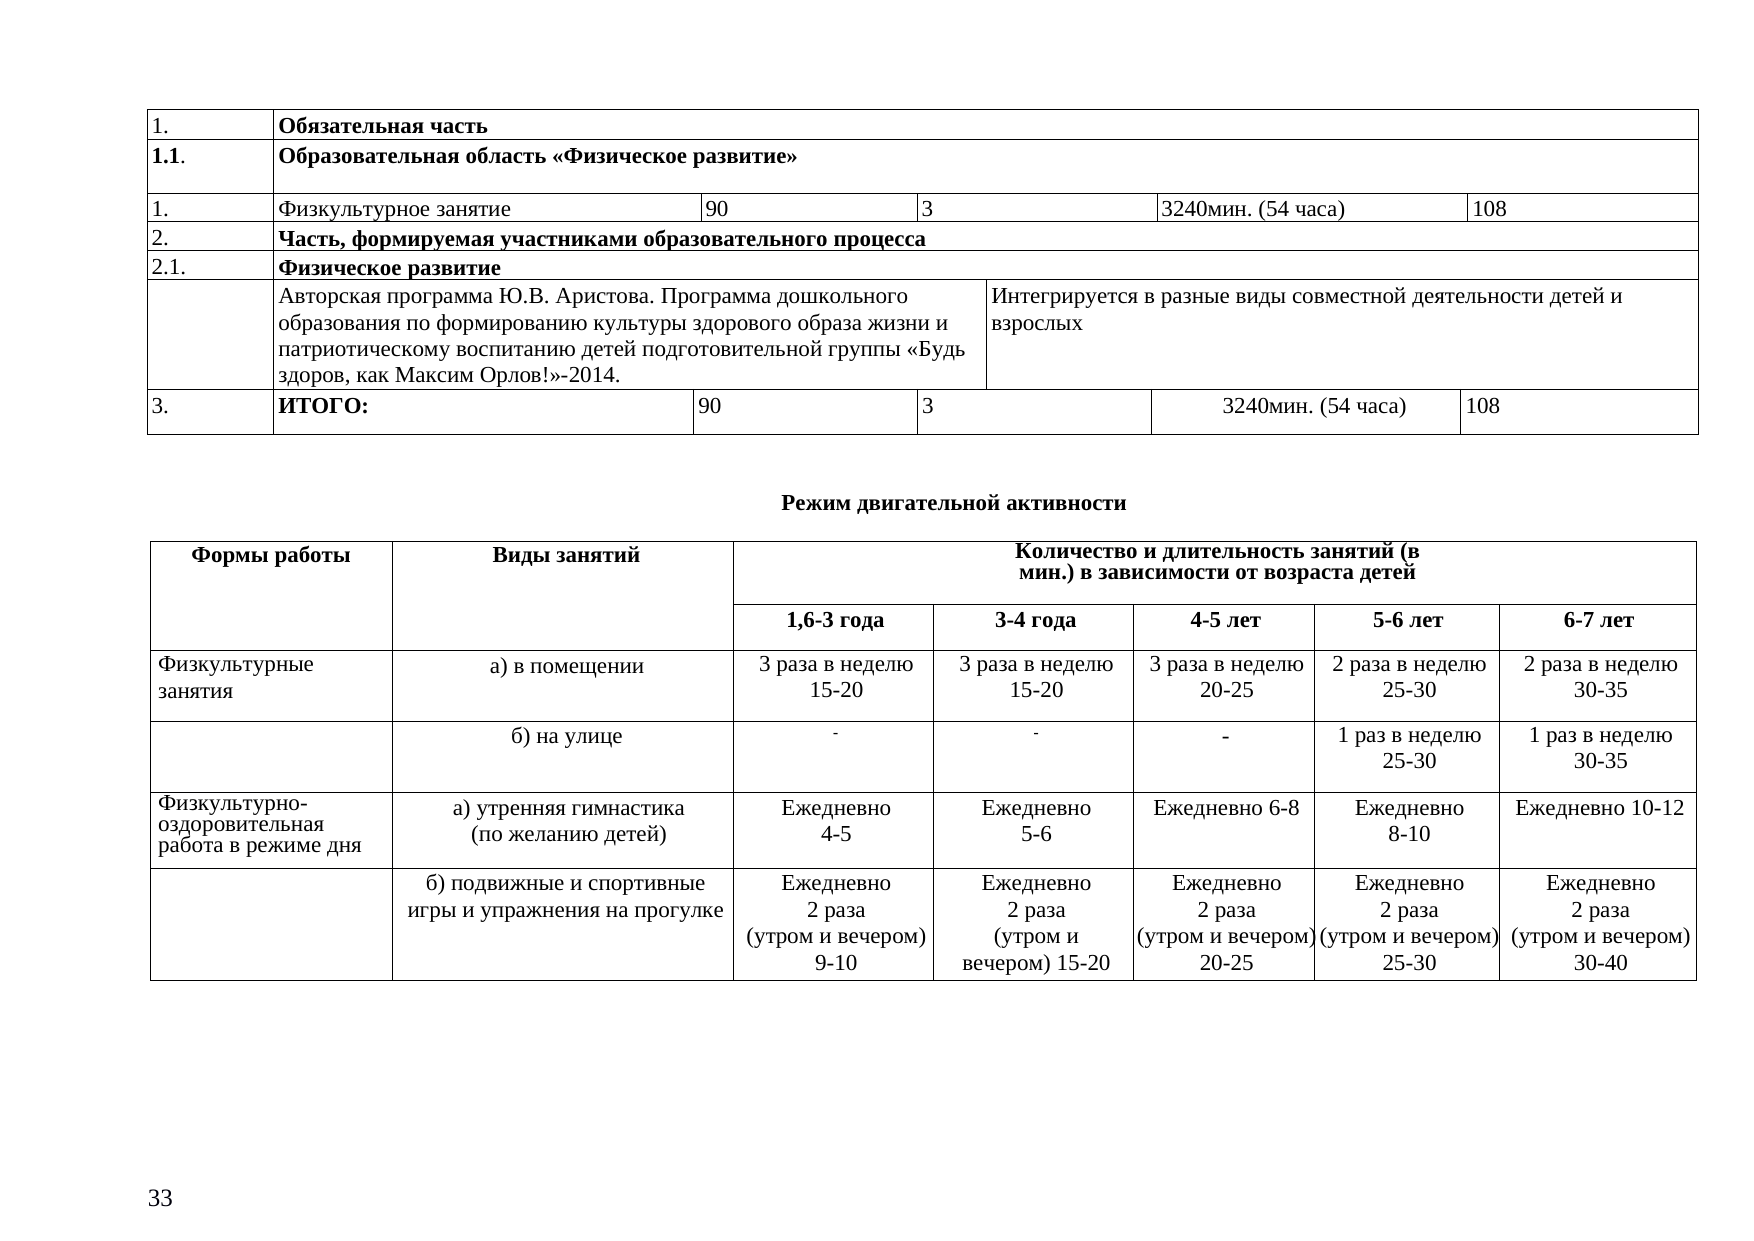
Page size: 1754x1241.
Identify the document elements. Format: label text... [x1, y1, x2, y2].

table_cell - [934, 722, 1133, 792]
table_cell 3 [918, 390, 1151, 434]
table_cell 1.1. [148, 140, 273, 193]
table_cell Ежедневно 2 раза (утром и вечером) 20-25 [1134, 869, 1314, 980]
table_cell 1 раз в неделю 30-35 [1500, 722, 1696, 792]
table_cell 3 раза в неделю 20-25 [1134, 651, 1314, 721]
table_cell [148, 280, 273, 389]
table_cell 2. [148, 222, 273, 250]
table_cell 2 раза в неделю 25-30 [1315, 651, 1499, 721]
table_cell 1. [148, 194, 273, 221]
table_cell 3240мин. (54 часа) [1152, 390, 1460, 434]
table_cell Ежедневно 4-5 [734, 793, 933, 868]
table_cell 90 [694, 390, 917, 434]
table_header Виды занятий [393, 542, 733, 650]
table_cell а) утренняя гимнастика (по желанию детей) [393, 793, 733, 868]
table_cell 5-6 лет [1315, 605, 1499, 650]
table_cell Образовательная область «Физическое развитие» [274, 140, 1698, 193]
table_cell ИТОГО: [274, 390, 693, 434]
table_cell Ежедневно 2 раза (утром и вечером) 30-40 [1500, 869, 1696, 980]
table_cell Физическое развитие [274, 251, 1698, 279]
table_cell Ежедневно 8-10 [1315, 793, 1499, 868]
table_cell Интегрируется в разные виды совместной деятельности детей и взрослых [987, 280, 1698, 389]
table_cell 1 раз в неделю 25-30 [1315, 722, 1499, 792]
table_cell 3 раза в неделю 15-20 [934, 651, 1133, 721]
table_cell 108 [1468, 194, 1698, 221]
table_cell б) на улице [393, 722, 733, 792]
table_cell [151, 869, 392, 980]
table_cell 90 [702, 194, 917, 221]
table_cell 3240мин. (54 часа) [1158, 194, 1467, 221]
table_cell 108 [1461, 390, 1698, 434]
table_cell 3 [918, 194, 1157, 221]
table_cell 1,6-3 года [734, 605, 933, 650]
table_cell - [1134, 722, 1314, 792]
table_cell Ежедневно 2 раза (утром и вечером) 9-10 [734, 869, 933, 980]
table_cell 3. [148, 390, 273, 434]
table_header Количество и длительность занятий (в мин.) в зависимости от возраста детей [734, 542, 1696, 604]
table_cell Ежедневно 5-6 [934, 793, 1133, 868]
table_cell 2.1. [148, 251, 273, 279]
table_cell 3-4 года [934, 605, 1133, 650]
table_cell Ежедневно 6-8 [1134, 793, 1314, 868]
table_cell Физкультурное занятие [274, 194, 701, 221]
table_cell [151, 722, 392, 792]
table_cell б) подвижные и спортивные игры и упражнения на прогулке [393, 869, 733, 980]
table_cell 4-5 лет [1134, 605, 1314, 650]
table_cell Авторская программа Ю.В. Аристова. Программа дошкольного образования по формированию культуры здорового образа жизни и патриотическому воспитанию детей подготовительной группы «Будь здоров, как Максим Орлов!»-2014. [274, 280, 986, 389]
table_cell Ежедневно 2 раза (утром и вечером) 25-30 [1315, 869, 1499, 980]
table_cell Ежедневно 2 раза (утром и вечером) 15-20 [934, 869, 1133, 980]
table_cell Часть, формируемая участниками образовательного процесса [274, 222, 1698, 250]
table_cell Физкультурно-оздоровительная работа в режиме дня [151, 793, 392, 868]
table_cell 2 раза в неделю 30-35 [1500, 651, 1696, 721]
table_cell Ежедневно 10-12 [1500, 793, 1696, 868]
table_header Формы работы [151, 542, 392, 650]
table_cell 3 раза в неделю 15-20 [734, 651, 933, 721]
text Режим двигательной активности [781, 489, 1701, 515]
table_cell 6-7 лет [1500, 605, 1696, 650]
table_cell Обязательная часть [274, 110, 1698, 139]
table_cell Физкультурные занятия [151, 651, 392, 721]
table_cell а) в помещении [393, 651, 733, 721]
table_cell - [734, 722, 933, 792]
table_cell 1. [148, 110, 273, 139]
